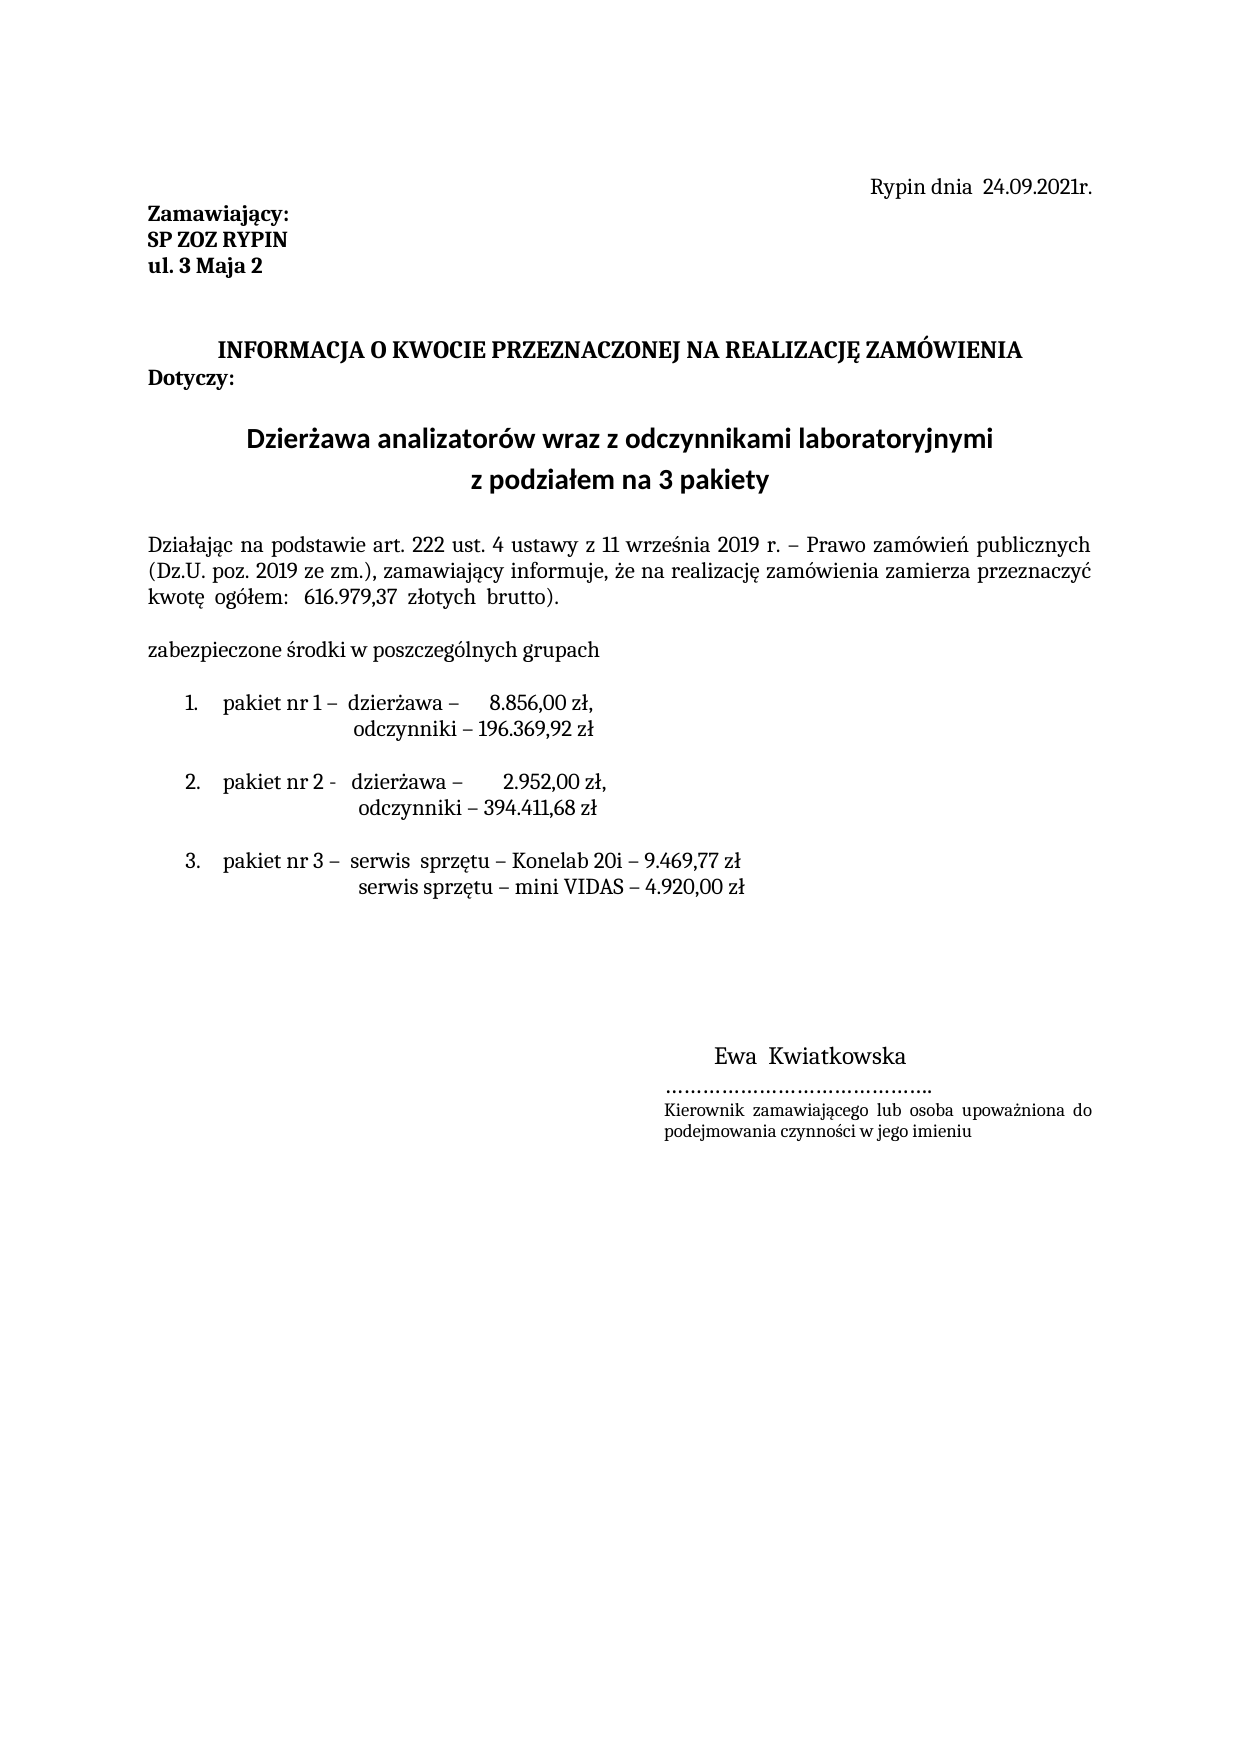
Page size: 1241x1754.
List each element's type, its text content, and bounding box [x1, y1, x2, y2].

text Rypin dnia 24.09.2021r. [118, 174, 1093, 200]
list pakiet nr 3 – serwis sprzętu – Konelab 20i – 9.469,77 zł [185, 848, 1093, 874]
text ……………………………………. [590, 1071, 1093, 1099]
list pakiet nr 1 – dzierżawa – 8.856,00 zł, [185, 689, 1093, 716]
text zabezpieczone środki w poszczególnych grupach [148, 637, 1093, 663]
list serwis sprzętu – mini VIDAS – 4.920,00 zł [223, 874, 1093, 900]
text ul. 3 Maja 2 [148, 253, 1093, 279]
list odczynniki – 196.369,92 zł [223, 716, 1093, 742]
text Kierownik zamawiającego lub osoba upoważniona do podejmowania czynności w jego imieniu [664, 1099, 1093, 1142]
text Ewa Kwiatkowska [148, 1042, 1093, 1071]
text SP ZOZ RYPIN [148, 227, 1093, 253]
text Dotyczy: [148, 365, 1093, 391]
list odczynniki – 394.411,68 zł [223, 795, 1093, 821]
text Działając na podstawie art. 222 ust. 4 ustawy z 11 września 2019 r. – Prawo zamówień publicznych (Dz.U. poz. 2019 ze zm.), zamawiający informuje, że na realizację zamówienia zamierza przeznaczyć kwotę ogółem: 616.979,37 złotych brutto). [148, 531, 1093, 611]
text INFORMACJA O KWOCIE PRZEZNACZONEJ NA REALIZACJĘ ZAMÓWIENIA [148, 336, 1093, 365]
text Zamawiający: [148, 200, 1093, 227]
text Dzierżawa analizatorów wraz z odczynnikami laboratoryjnymi z podziałem na 3 pakiety [148, 420, 1093, 497]
list pakiet nr 2 - dzierżawa – 2.952,00 zł, [185, 769, 1093, 795]
